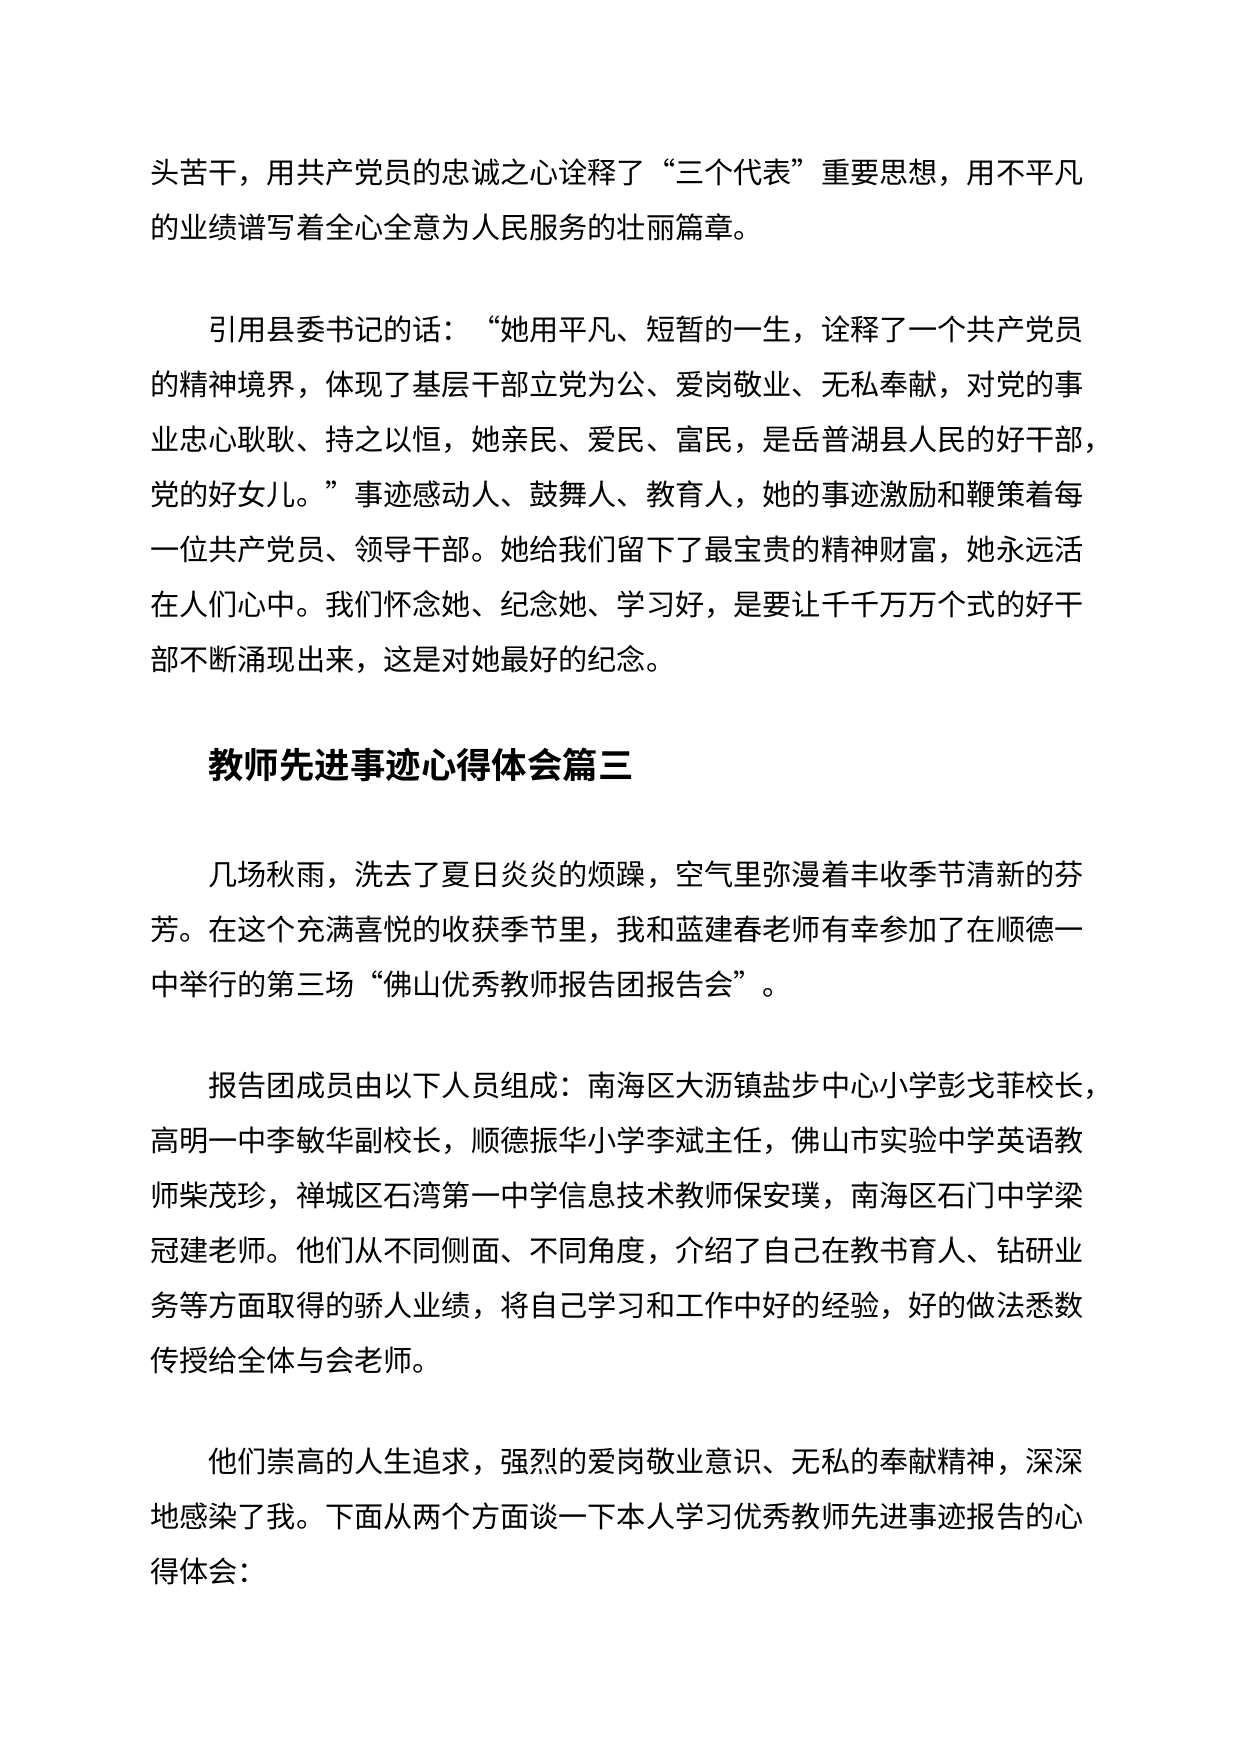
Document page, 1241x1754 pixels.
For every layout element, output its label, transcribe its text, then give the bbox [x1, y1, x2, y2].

text 教师先进事迹心得体会篇三 [150, 738, 1090, 789]
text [150, 150, 1090, 247]
text 引用县委书记的话：“她用平凡、短暂的一生，诠释了一个共产党员的精神境界，体现了基层干部立党为公、爱岗敬业、无私奉献，对党的事业忠心耿耿、持之以恒，她亲民、爱民、富民，是岳普湖县人民的好干部，党的好女儿。”事迹感动人、鼓舞人、教育人，她的事迹激励和鞭策着每一位共产党员、领导干部。她给我们留下了最宝贵的精神财富，她永远活在人们心中。我们怀念她、纪念她、学习好，是要让千千万万个式的好干部不断涌现出来，这是对她最好的纪念。 [150, 307, 1090, 678]
text 报告团成员由以下人员组成：南海区大沥镇盐步中心小学彭戈菲校长，高明一中李敏华副校长，顺德振华小学李斌主任，佛山市实验中学英语教师柴茂珍，禅城区石湾第一中学信息技术教师保安璞，南海区石门中学梁冠建老师。他们从不同侧面、不同角度，介绍了自己在教书育人、钻研业务等方面取得的骄人业绩，将自己学习和工作中好的经验，好的做法悉数传授给全体与会老师。 [150, 1063, 1090, 1379]
text 他们崇高的人生追求，强烈的爱岗敬业意识、无私的奉献精神，深深地感染了我。下面从两个方面谈一下本人学习优秀教师先进事迹报告的心得体会： [150, 1439, 1090, 1591]
text 几场秋雨，洗去了夏日炎炎的烦躁，空气里弥漫着丰收季节清新的芬芳。在这个充满喜悦的收获季节里，我和蓝建春老师有幸参加了在顺德一中举行的第三场“佛山优秀教师报告团报告会”。 [150, 851, 1090, 1003]
